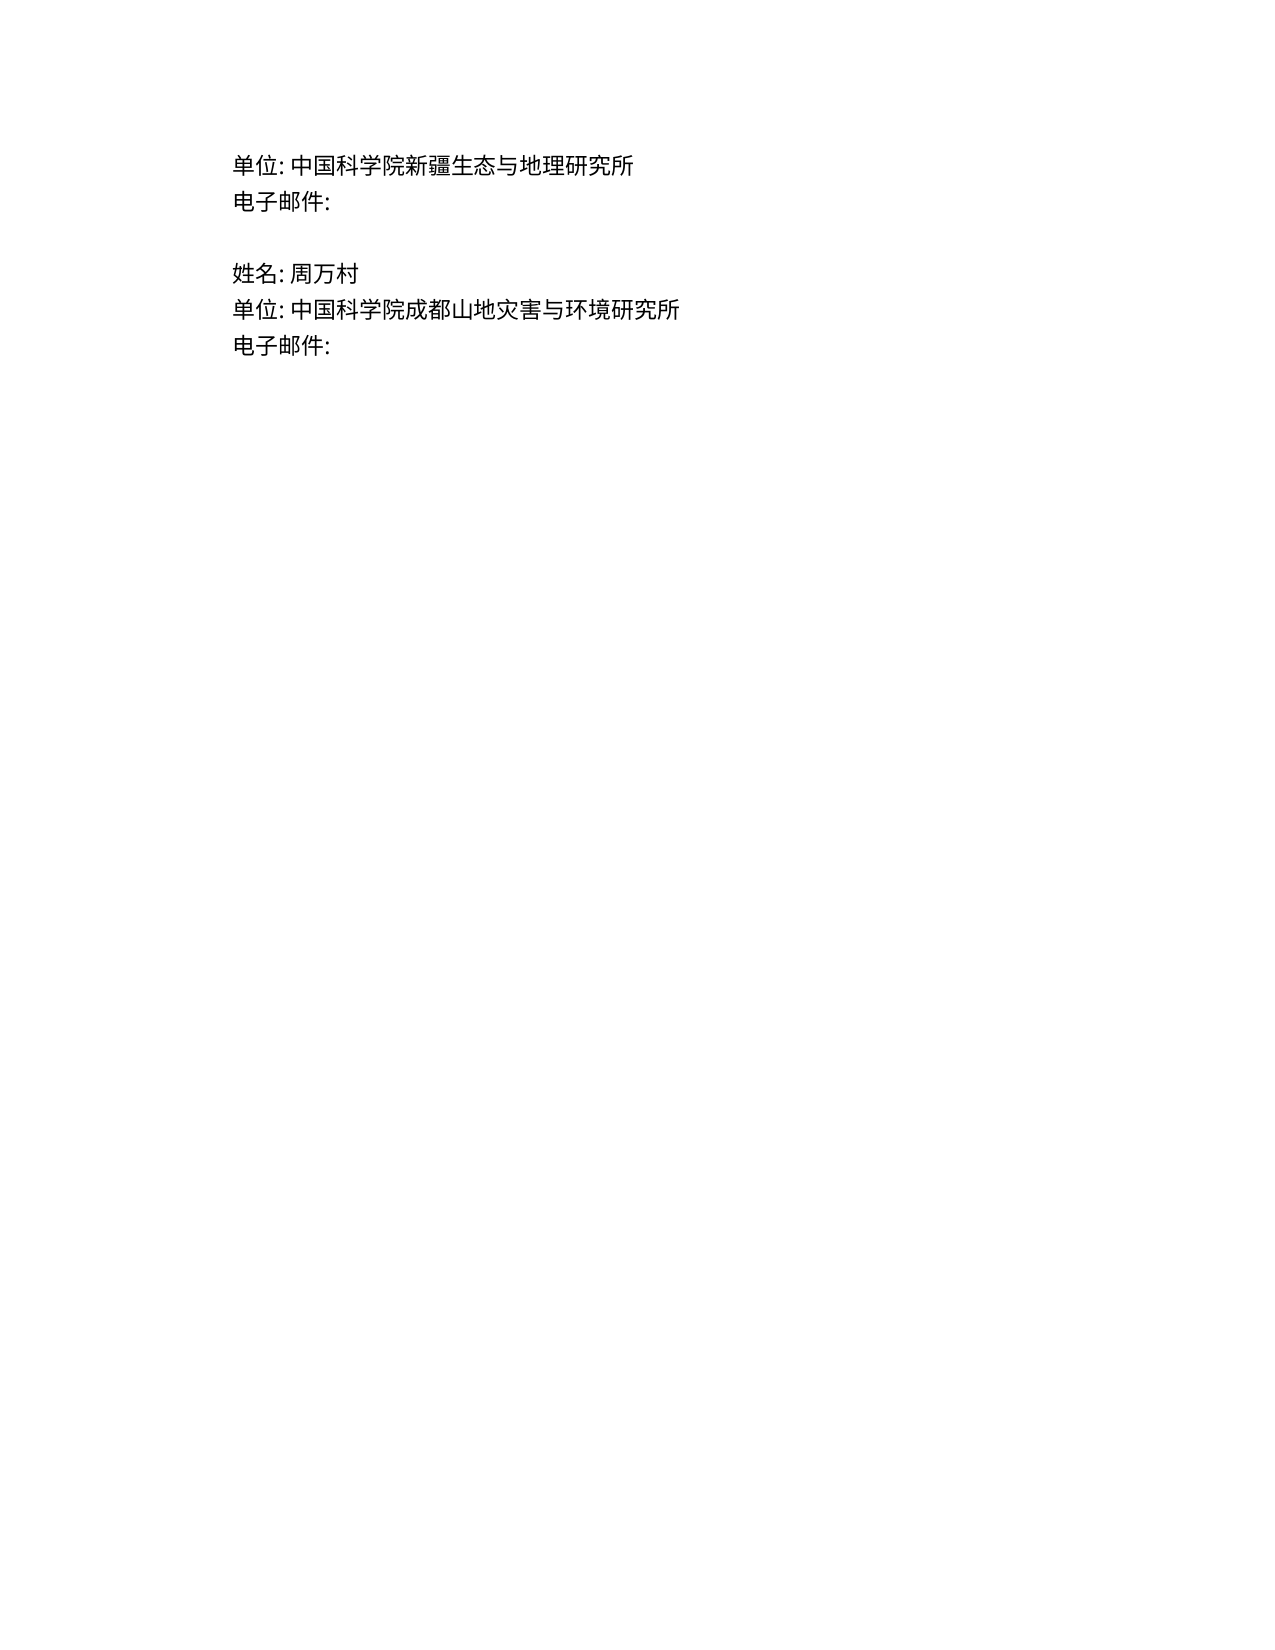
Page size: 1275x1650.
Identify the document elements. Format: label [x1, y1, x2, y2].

text [232, 150, 1087, 433]
